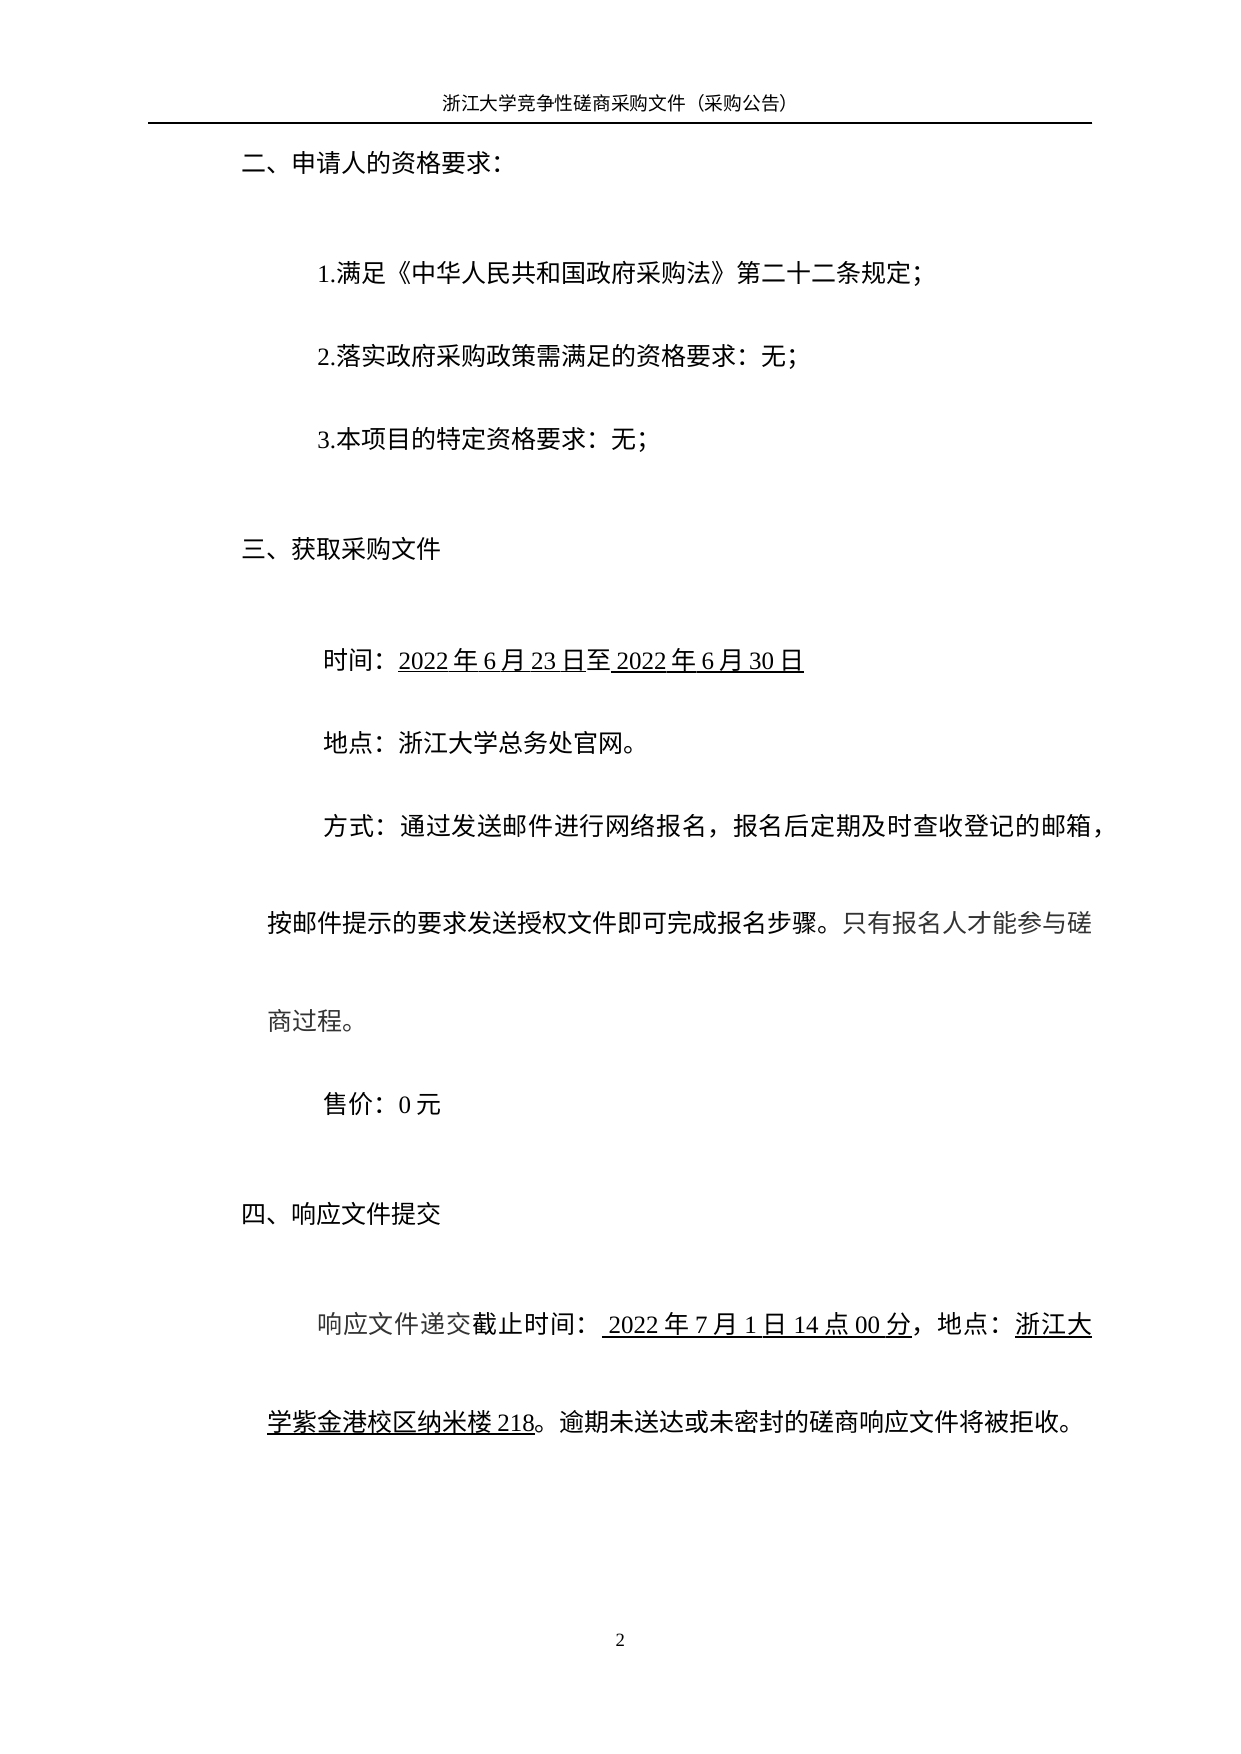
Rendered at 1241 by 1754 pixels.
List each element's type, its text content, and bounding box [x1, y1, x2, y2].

text 售价：0元 [267, 1070, 1092, 1135]
text 响应文件递交截止时间： 2022年7月1日14点00分，地点：浙江大学紫金港校区纳米楼218。逾期未送达或未密封的磋商响应文件将被拒收。 [267, 1291, 1092, 1453]
text 1.满足《中华人民共和国政府采购法》第二十二条规定； [267, 239, 1092, 304]
subtitle 二、申请人的资格要求： [241, 129, 1092, 194]
text 时间：2022年6月23日至 2022年6月30日 [267, 626, 1092, 691]
subtitle 四、响应文件提交 [241, 1180, 1092, 1245]
subtitle 三、获取采购文件 [241, 516, 1092, 581]
text 3.本项目的特定资格要求：无； [267, 405, 1092, 470]
text 地点：浙江大学总务处官网。 [267, 709, 1092, 774]
text 方式：通过发送邮件进行网络报名，报名后定期及时查收登记的邮箱，按邮件提示的要求发送授权文件即可完成报名步骤。只有报名人才能参与磋商过程。 [267, 792, 1092, 1052]
text 2.落实政府采购政策需满足的资格要求：无； [267, 322, 1092, 387]
